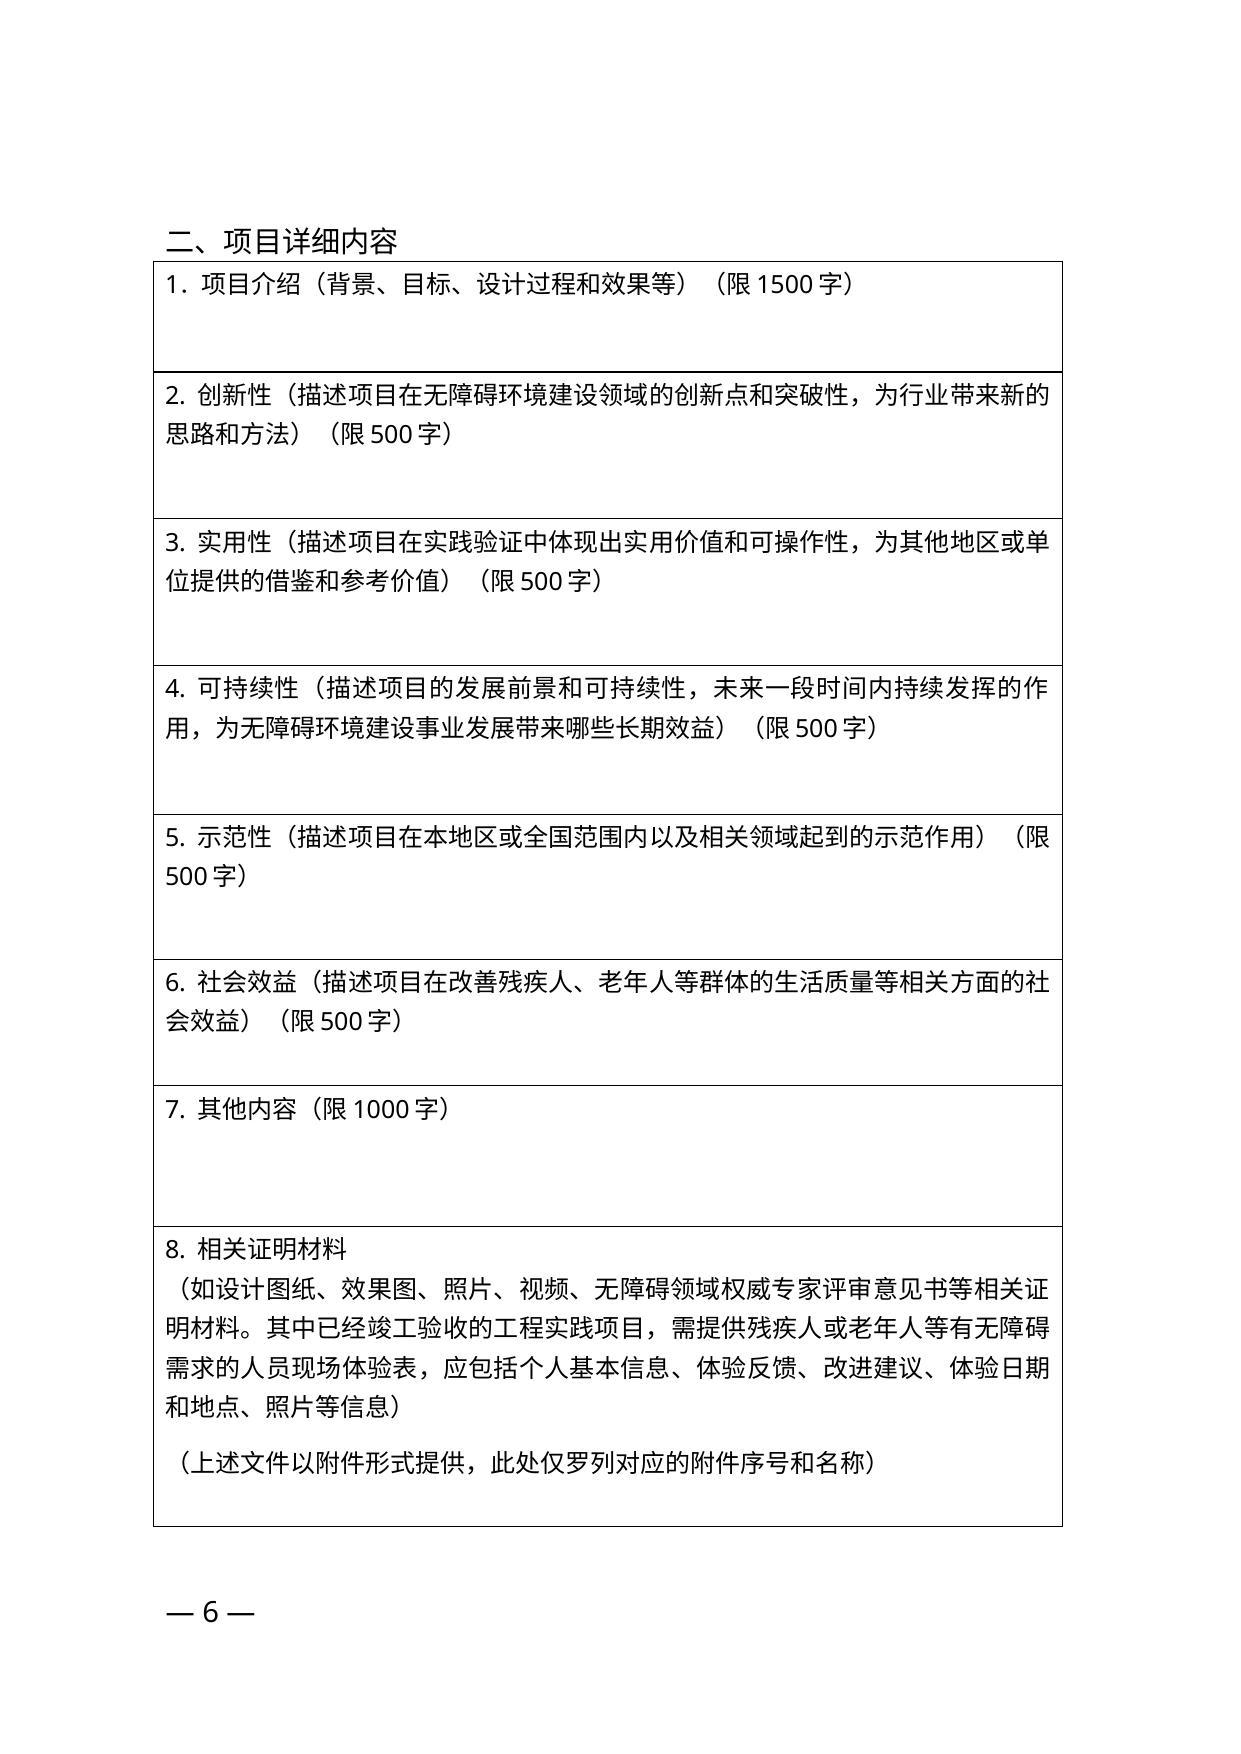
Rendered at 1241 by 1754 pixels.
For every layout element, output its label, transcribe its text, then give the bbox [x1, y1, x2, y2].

table_header 1．项目介绍（背景、目标、设计过程和效果等）（限1500字） [154, 262, 1062, 371]
list 二、项目详细内容 [165, 218, 1087, 261]
table_cell 其他内容（限1000字） [154, 1086, 1062, 1226]
table_cell 创新性（描述项目在无障碍环境建设领域的创新点和突破性，为行业带来新的思路和方法）（限500字） [154, 373, 1062, 518]
table_cell 示范性（描述项目在本地区或全国范围内以及相关领域起到的示范作用）（限500字） [154, 815, 1062, 958]
table_cell 社会效益（描述项目在改善残疾人、老年人等群体的生活质量等相关方面的社会效益）（限500字） [154, 960, 1062, 1085]
table_cell 实用性（描述项目在实践验证中体现出实用价值和可操作性，为其他地区或单位提供的借鉴和参考价值）（限500字） [154, 519, 1062, 665]
table_cell 相关证明材料 （如设计图纸、效果图、照片、视频、无障碍领域权威专家评审意见书等相关证明材料。其中已经竣工验收的工程实践项目，需提供残疾人或老年人等有无障碍需求的人员现场体验表，应包括个人基本信息、体验反馈、改进建议、体验日期和地点、照片等信息） （上述文件以附件形式提供，此处仅罗列对应的附件序号和名称） [154, 1227, 1062, 1526]
table_cell 可持续性（描述项目的发展前景和可持续性，未来一段时间内持续发挥的作用，为无障碍环境建设事业发展带来哪些长期效益）（限500字） [154, 666, 1062, 813]
